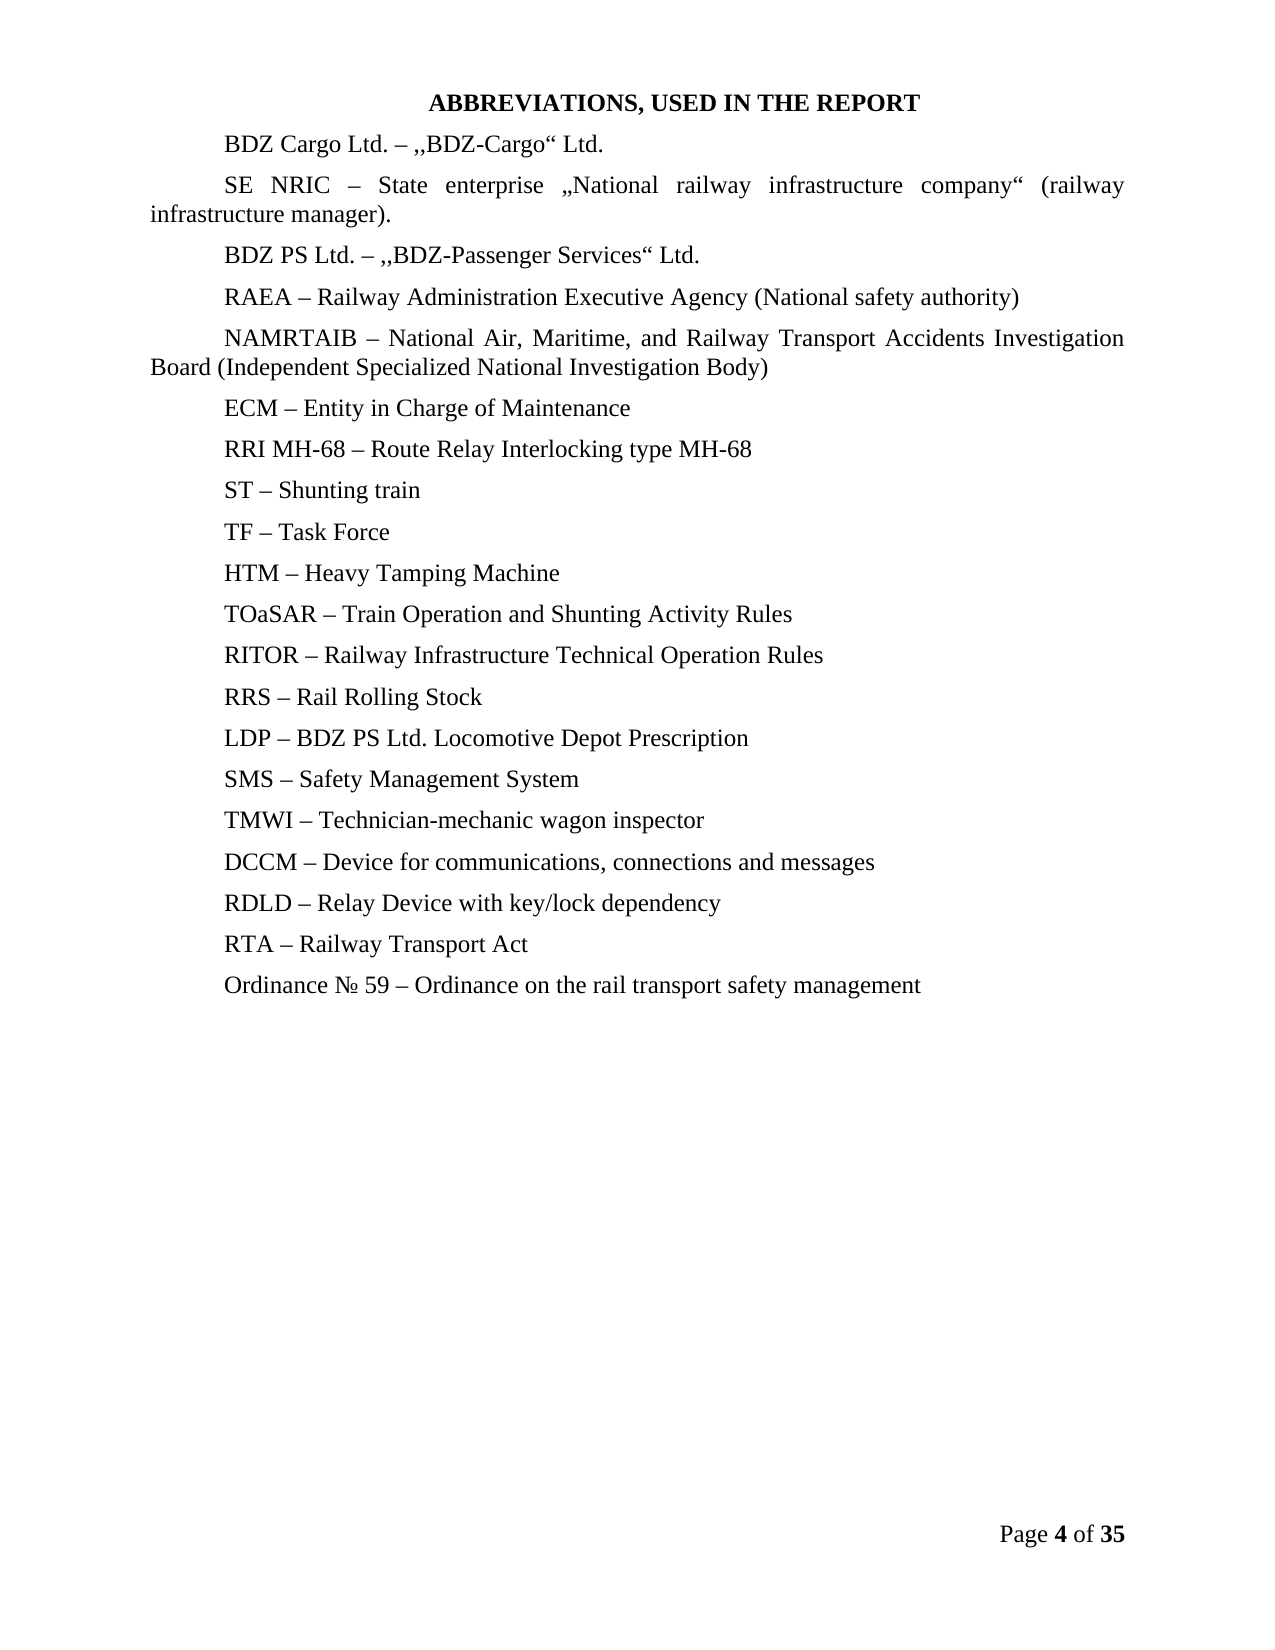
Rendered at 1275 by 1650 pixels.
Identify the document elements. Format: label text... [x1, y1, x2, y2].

text RDLD – Relay Device with key/lock dependency [150, 888, 1125, 917]
text RRI МН-68 – Route Relay Interlocking type МН-68 [150, 434, 1125, 463]
text ECM – Entity in Charge of Maintenance [150, 393, 1125, 422]
text RTA – Railway Transport Act [150, 929, 1125, 958]
text TMWI – Technician-mechanic wagon inspector [150, 805, 1125, 834]
text SMS – Safety Management System [150, 764, 1125, 793]
text ABBREVIATIONS, USED IN THE REPORT [150, 88, 1125, 117]
text SE NRIC – State enterprise „National railway infrastructure company“ (railway infrastructure manager). [150, 170, 1125, 228]
text Ordinance № 59 – Ordinance on the rail transport safety management [150, 970, 1125, 999]
text HTM – Heavy Tamping Machine [150, 558, 1125, 587]
text DCCM – Device for communications, connections and messages [150, 847, 1125, 875]
text ST – Shunting train [150, 475, 1125, 504]
text TF – Task Force [150, 517, 1125, 545]
text LDP – BDZ PS Ltd. Locomotive Depot Prescription [150, 723, 1125, 752]
text NAMRTAIB – National Air, Maritime, and Railway Transport Accidents Investigation Board (Independent Specialized National Investigation Body) [150, 323, 1125, 380]
text TOaSAR – Train Operation and Shunting Activity Rules [150, 599, 1125, 628]
text RRS – Rail Rolling Stock [150, 682, 1125, 710]
text RITOR – Railway Infrastructure Technical Operation Rules [150, 640, 1125, 669]
text BDZ Cargo Ltd. – ,,BDZ-Cargo“ Ltd. [150, 129, 1125, 158]
text BDZ PS Ltd. – ,,BDZ-Passenger Services“ Ltd. [150, 240, 1125, 269]
text RAEA – Railway Administration Executive Agency (National safety authority) [150, 282, 1125, 310]
